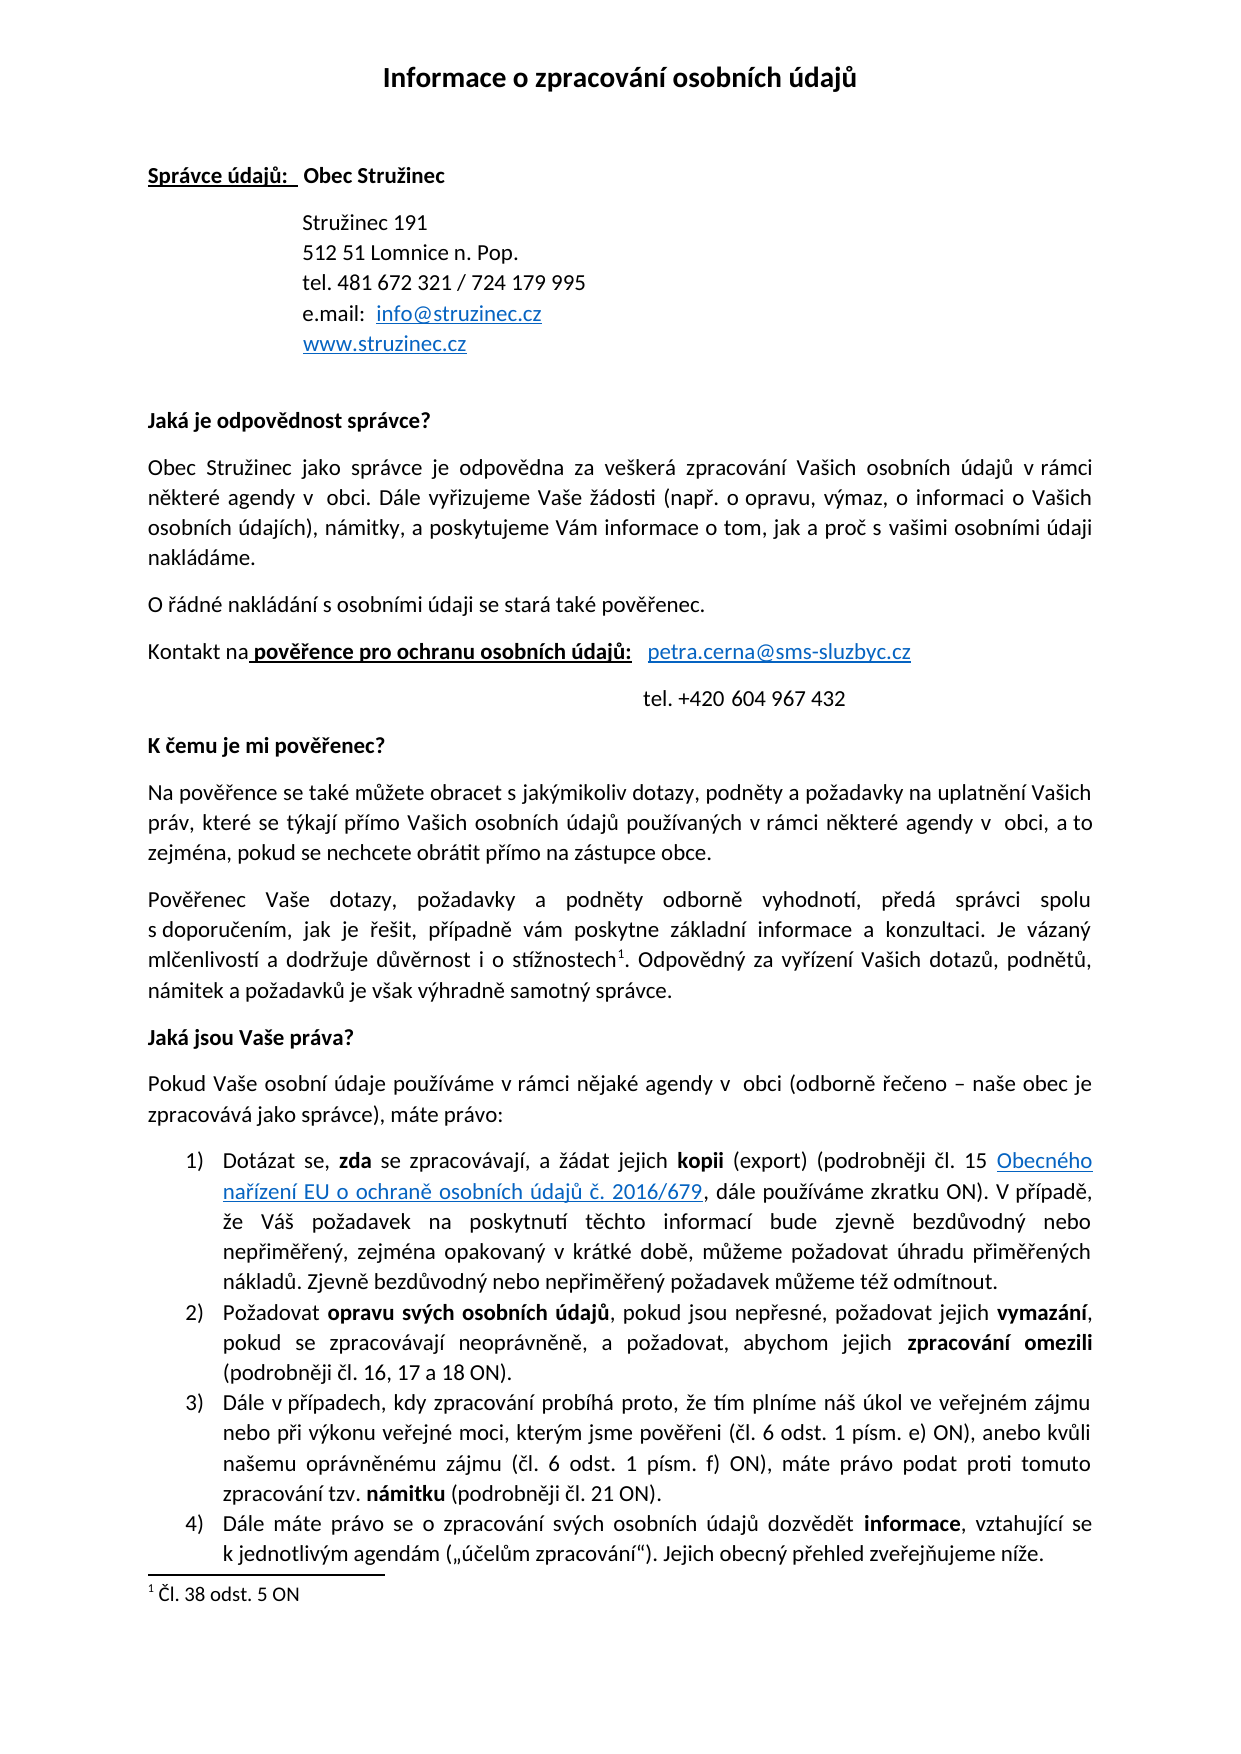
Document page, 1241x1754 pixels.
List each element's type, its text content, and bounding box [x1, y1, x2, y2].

text www.struzinec.cz [148, 329, 1093, 357]
text Stružinec 191 [148, 208, 1093, 236]
list Dále máte právo se o zpracování svých osobních údajů dozvědět informace, vztahující se k jednotlivým agendám („účelům zpracování“). Jejich obecný přehled zveřejňujeme níže. [185, 1509, 1093, 1567]
text tel. 481 672 321 / 724 179 995 [148, 268, 1093, 296]
text Kontakt na pověřence pro ochranu osobních údajů: petra.cerna@sms-sluzbyc.cz [148, 637, 1093, 665]
text tel. +420 604 967 432 [148, 684, 1093, 712]
list Požadovat opravu svých osobních údajů, pokud jsou nepřesné, požadovat jejich vymazání, pokud se zpracovávají neoprávněně, a požadovat, abychom jejich zpracování omezili (podrobněji čl. 16, 17 a 18 ON). [185, 1298, 1093, 1386]
text Správce údajů: Obec Stružinec [148, 161, 1093, 189]
text Jaká je odpovědnost správce? [148, 406, 1093, 434]
text O řádné nakládání s osobními údaji se stará také pověřenec. [148, 590, 1093, 618]
text e.mail: info@struzinec.cz [148, 299, 1093, 327]
list Dotázat se, zda se zpracovávají, a žádat jejich kopii (export) (podrobněji čl. 15 Obecného nařízení EU o ochraně osobních údajů č. 2016/679, dále používáme zkratku ON). V případě, že Váš požadavek na poskytnutí těchto informací bude zjevně bezdůvodný nebo nepřiměřený, zejména opakovaný v krátké době, můžeme požadovat úhradu přiměřených nákladů. Zjevně bezdůvodný nebo nepřiměřený požadavek můžeme též odmítnout. [185, 1147, 1093, 1295]
text 512 51 Lomnice n. Pop. [148, 238, 1093, 266]
text Informace o zpracování osobních údajů [148, 59, 1093, 95]
text K čemu je mi pověřenec? [148, 731, 1093, 759]
list Dále v případech, kdy zpracování probíhá proto, že tím plníme náš úkol ve veřejném zájmu nebo při výkonu veřejné moci, kterým jsme pověřeni (čl. 6 odst. 1 písm. e) ON), anebo kvůli našemu oprávněnému zájmu (čl. 6 odst. 1 písm. f) ON), máte právo podat proti tomuto zpracování tzv. námitku (podrobněji čl. 21 ON). [185, 1388, 1093, 1507]
text Obec Stružinec jako správce je odpovědna za veškerá zpracování Vašich osobních údajů v rámci některé agendy v obci. Dále vyřizujeme Vaše žádosti (např. o opravu, výmaz, o informaci o Vašich osobních údajích), námitky, a poskytujeme Vám informace o tom, jak a proč s vašimi osobními údaji nakládáme. [148, 453, 1093, 571]
text Pokud Vaše osobní údaje používáme v rámci nějaké agendy v obci (odborně řečeno – naše obec je zpracovává jako správce), máte právo: [148, 1069, 1093, 1128]
text Pověřenec Vaše dotazy, požadavky a podněty odborně vyhodnotí, předá správci spolu s doporučením, jak je řešit, případně vám poskytne základní informace a konzultaci. Je vázaný mlčenlivostí a dodržuje důvěrnost i o stížnostech. Odpovědný za vyřízení Vašich dotazů, podnětů, námitek a požadavků je však výhradně samotný správce. [148, 885, 1093, 1004]
text Na pověřence se také můžete obracet s jakýmikoliv dotazy, podněty a požadavky na uplatnění Vašich práv, které se týkají přímo Vašich osobních údajů používaných v rámci některé agendy v obci, a to zejména, pokud se nechcete obrátit přímo na zástupce obce. [148, 778, 1093, 866]
text Jaká jsou Vaše práva? [148, 1023, 1093, 1051]
